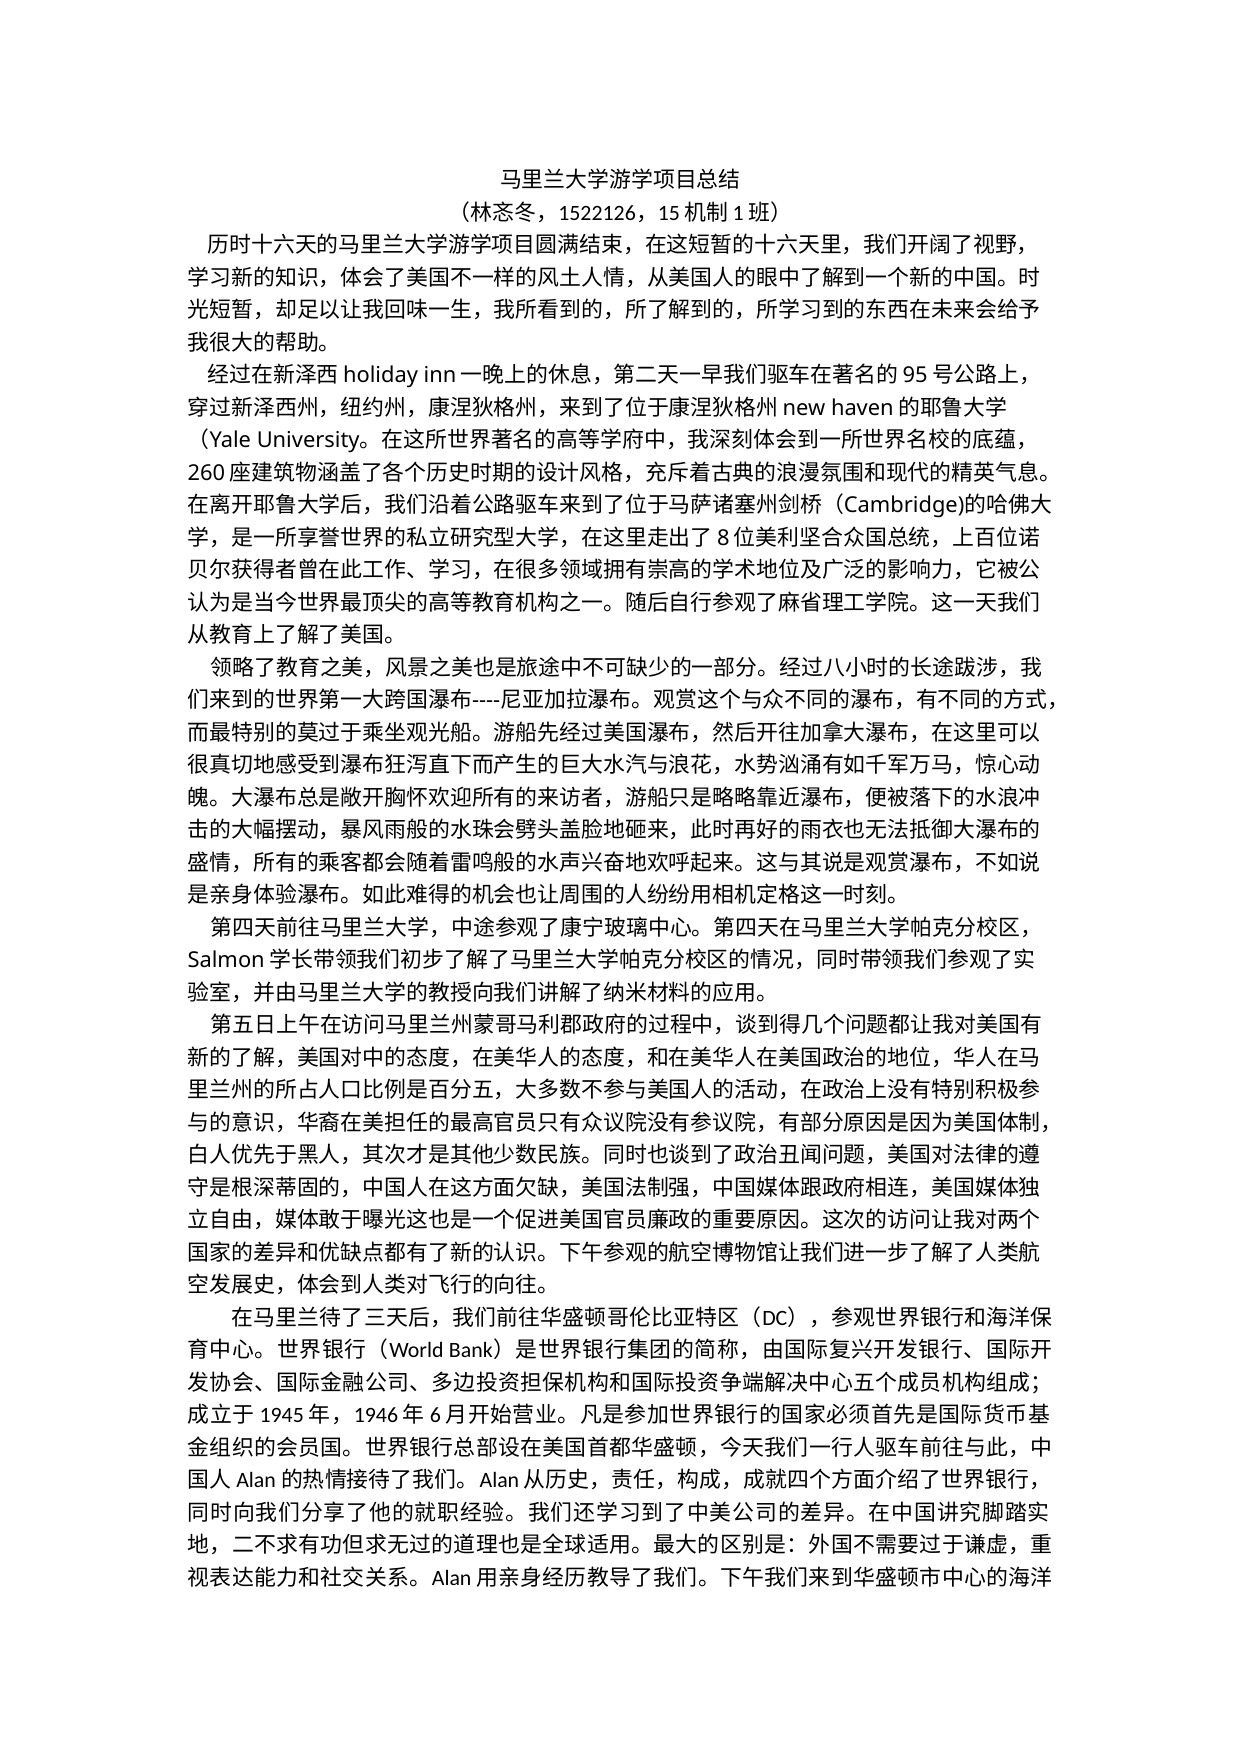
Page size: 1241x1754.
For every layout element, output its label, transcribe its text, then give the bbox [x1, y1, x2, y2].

text （林忞冬，1522126，15机制1班） [187, 194, 1053, 227]
text 第四天前往马里兰大学，中途参观了康宁玻璃中心。第四天在马里兰大学帕克分校区，Salmon学长带领我们初步了解了马里兰大学帕克分校区的情况，同时带领我们参观了实验室，并由马里兰大学的教授向我们讲解了纳米材料的应用。 [187, 909, 1053, 1007]
text 马里兰大学游学项目总结 [187, 162, 1053, 194]
text 第五日上午在访问马里兰州蒙哥马利郡政府的过程中，谈到得几个问题都让我对美国有新的了解，美国对中的态度，在美华人的态度，和在美华人在美国政治的地位，华人在马里兰州的所占人口比例是百分五，大多数不参与美国人的活动，在政治上没有特别积极参与的意识，华裔在美担任的最高官员只有众议院没有参议院，有部分原因是因为美国体制，白人优先于黑人，其次才是其他少数民族。同时也谈到了政治丑闻问题，美国对法律的遵守是根深蒂固的，中国人在这方面欠缺，美国法制强，中国媒体跟政府相连，美国媒体独立自由，媒体敢于曝光这也是一个促进美国官员廉政的重要原因。这次的访问让我对两个国家的差异和优缺点都有了新的认识。下午参观的航空博物馆让我们进一步了解了人类航空发展史，体会到人类对飞行的向往。 [187, 1007, 1053, 1299]
text 历时十六天的马里兰大学游学项目圆满结束，在这短暂的十六天里，我们开阔了视野，学习新的知识，体会了美国不一样的风土人情，从美国人的眼中了解到一个新的中国。时光短暂，却足以让我回味一生，我所看到的，所了解到的，所学习到的东西在未来会给予我很大的帮助。 [187, 227, 1053, 357]
text 经过在新泽西holiday inn一晚上的休息，第二天一早我们驱车在著名的95号公路上，穿过新泽西州，纽约州，康涅狄格州，来到了位于康涅狄格州new haven的耶鲁大学（Yale University。在这所世界著名的高等学府中，我深刻体会到一所世界名校的底蕴，260座建筑物涵盖了各个历史时期的设计风格，充斥着古典的浪漫氛围和现代的精英气息。在离开耶鲁大学后，我们沿着公路驱车来到了位于马萨诸塞州剑桥（Cambridge)的哈佛大学，是一所享誉世界的私立研究型大学，在这里走出了8位美利坚合众国总统，上百位诺贝尔获得者曾在此工作、学习，在很多领域拥有崇高的学术地位及广泛的影响力，它被公认为是当今世界最顶尖的高等教育机构之一。随后自行参观了麻省理工学院。这一天我们从教育上了解了美国。 [187, 357, 1053, 649]
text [187, 1299, 1053, 1592]
text 领略了教育之美，风景之美也是旅途中不可缺少的一部分。经过八小时的长途跋涉，我们来到的世界第一大跨国瀑布----尼亚加拉瀑布。观赏这个与众不同的瀑布，有不同的方式，而最特别的莫过于乘坐观光船。游船先经过美国瀑布，然后开往加拿大瀑布，在这里可以很真切地感受到瀑布狂泻直下而产生的巨大水汽与浪花，水势汹涌有如千军万马，惊心动魄。大瀑布总是敞开胸怀欢迎所有的来访者，游船只是略略靠近瀑布，便被落下的水浪冲击的大幅摆动，暴风雨般的水珠会劈头盖脸地砸来，此时再好的雨衣也无法抵御大瀑布的盛情，所有的乘客都会随着雷鸣般的水声兴奋地欢呼起来。这与其说是观赏瀑布，不如说是亲身体验瀑布。如此难得的机会也让周围的人纷纷用相机定格这一时刻。 [187, 649, 1053, 909]
